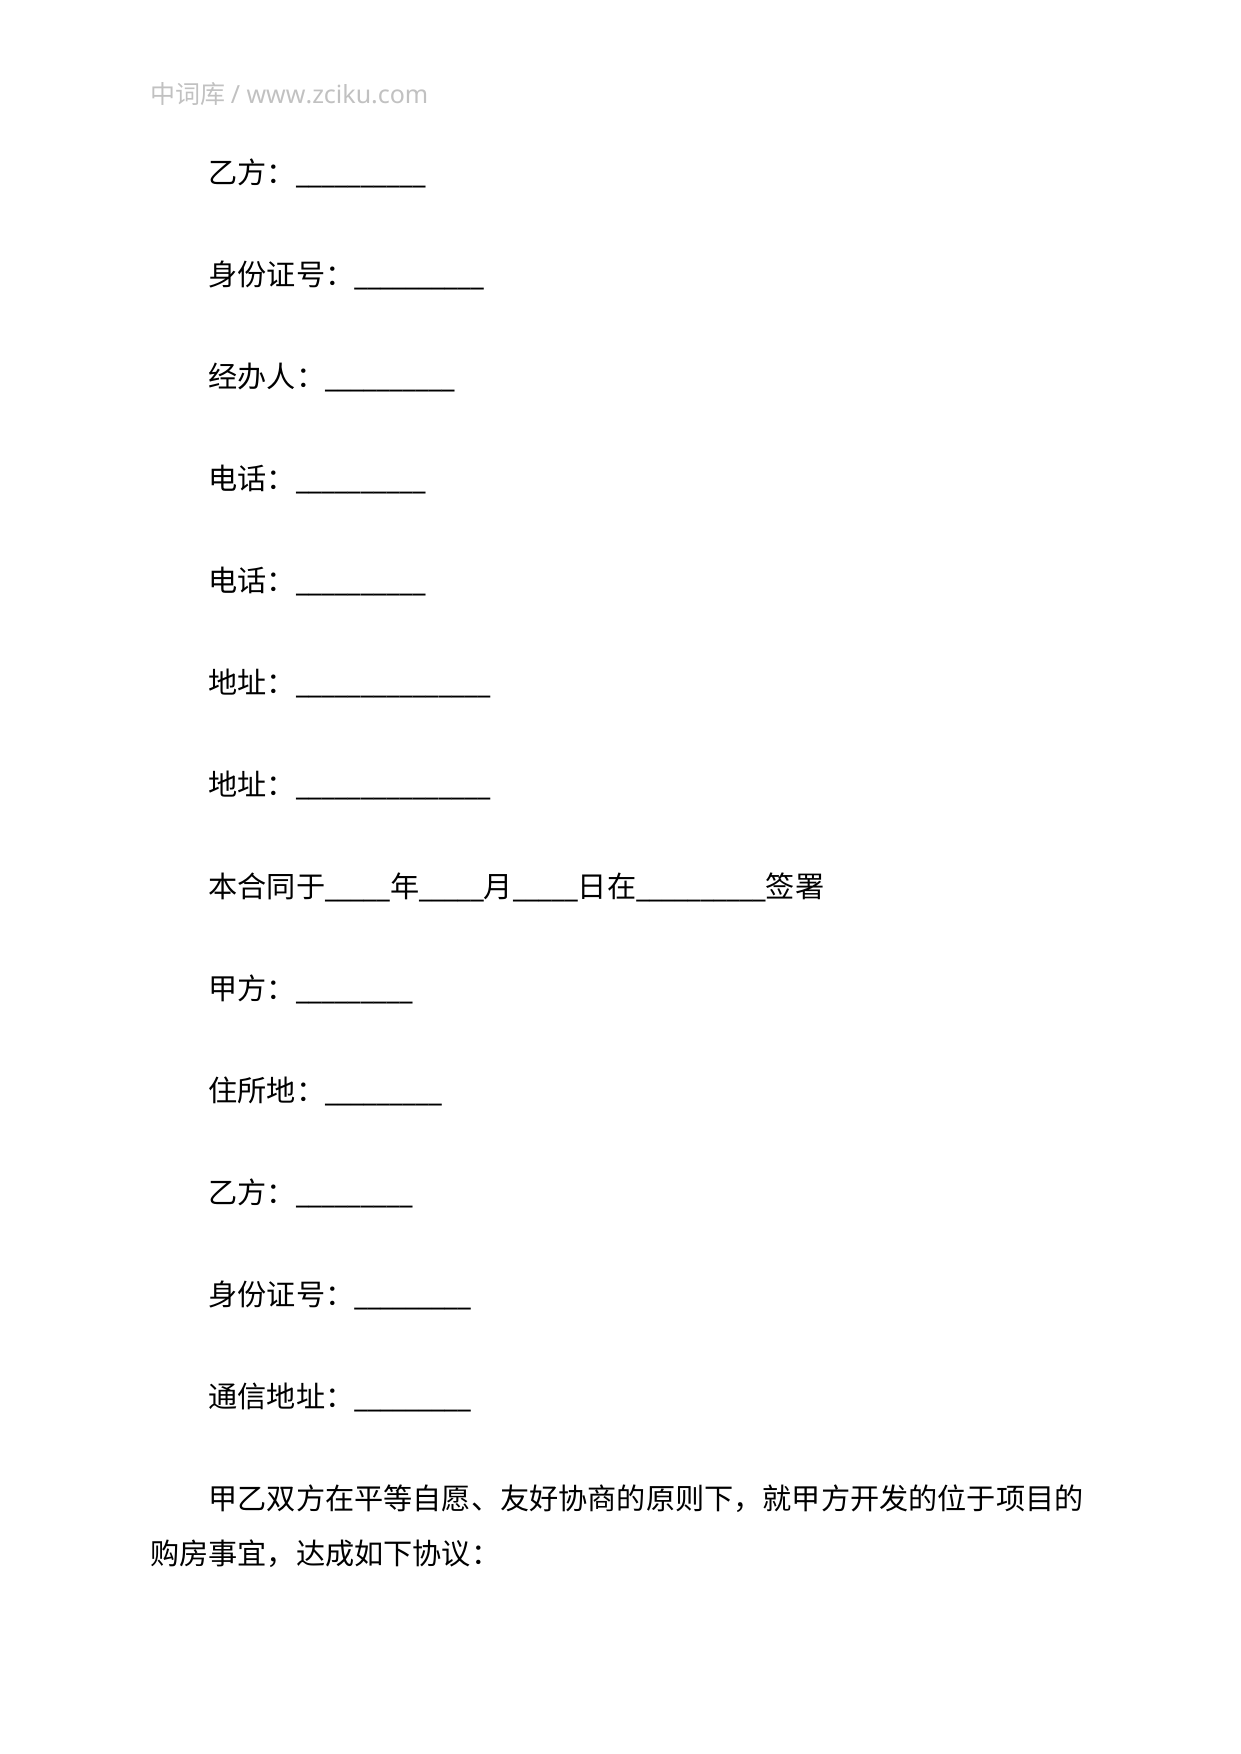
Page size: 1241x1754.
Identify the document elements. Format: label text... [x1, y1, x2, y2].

text 电话：__________ [150, 456, 1090, 498]
text 经办人：__________ [150, 354, 1090, 396]
text 地址：_______________ [150, 660, 1090, 702]
text 甲乙双方在平等自愿、友好协商的原则下，就甲方开发的位于项目的购房事宜，达成如下协议： [150, 1476, 1090, 1573]
text 乙方：__________ [150, 150, 1090, 192]
text 身份证号：_________ [150, 1272, 1090, 1314]
text 通信地址：_________ [150, 1374, 1090, 1416]
text 乙方：_________ [150, 1170, 1090, 1212]
text 本合同于_____年_____月_____日在__________签署 [150, 864, 1090, 906]
text 住所地：_________ [150, 1068, 1090, 1110]
text 身份证号：__________ [150, 252, 1090, 294]
text 甲方：_________ [150, 966, 1090, 1008]
text 地址：_______________ [150, 762, 1090, 804]
text 电话：__________ [150, 558, 1090, 600]
